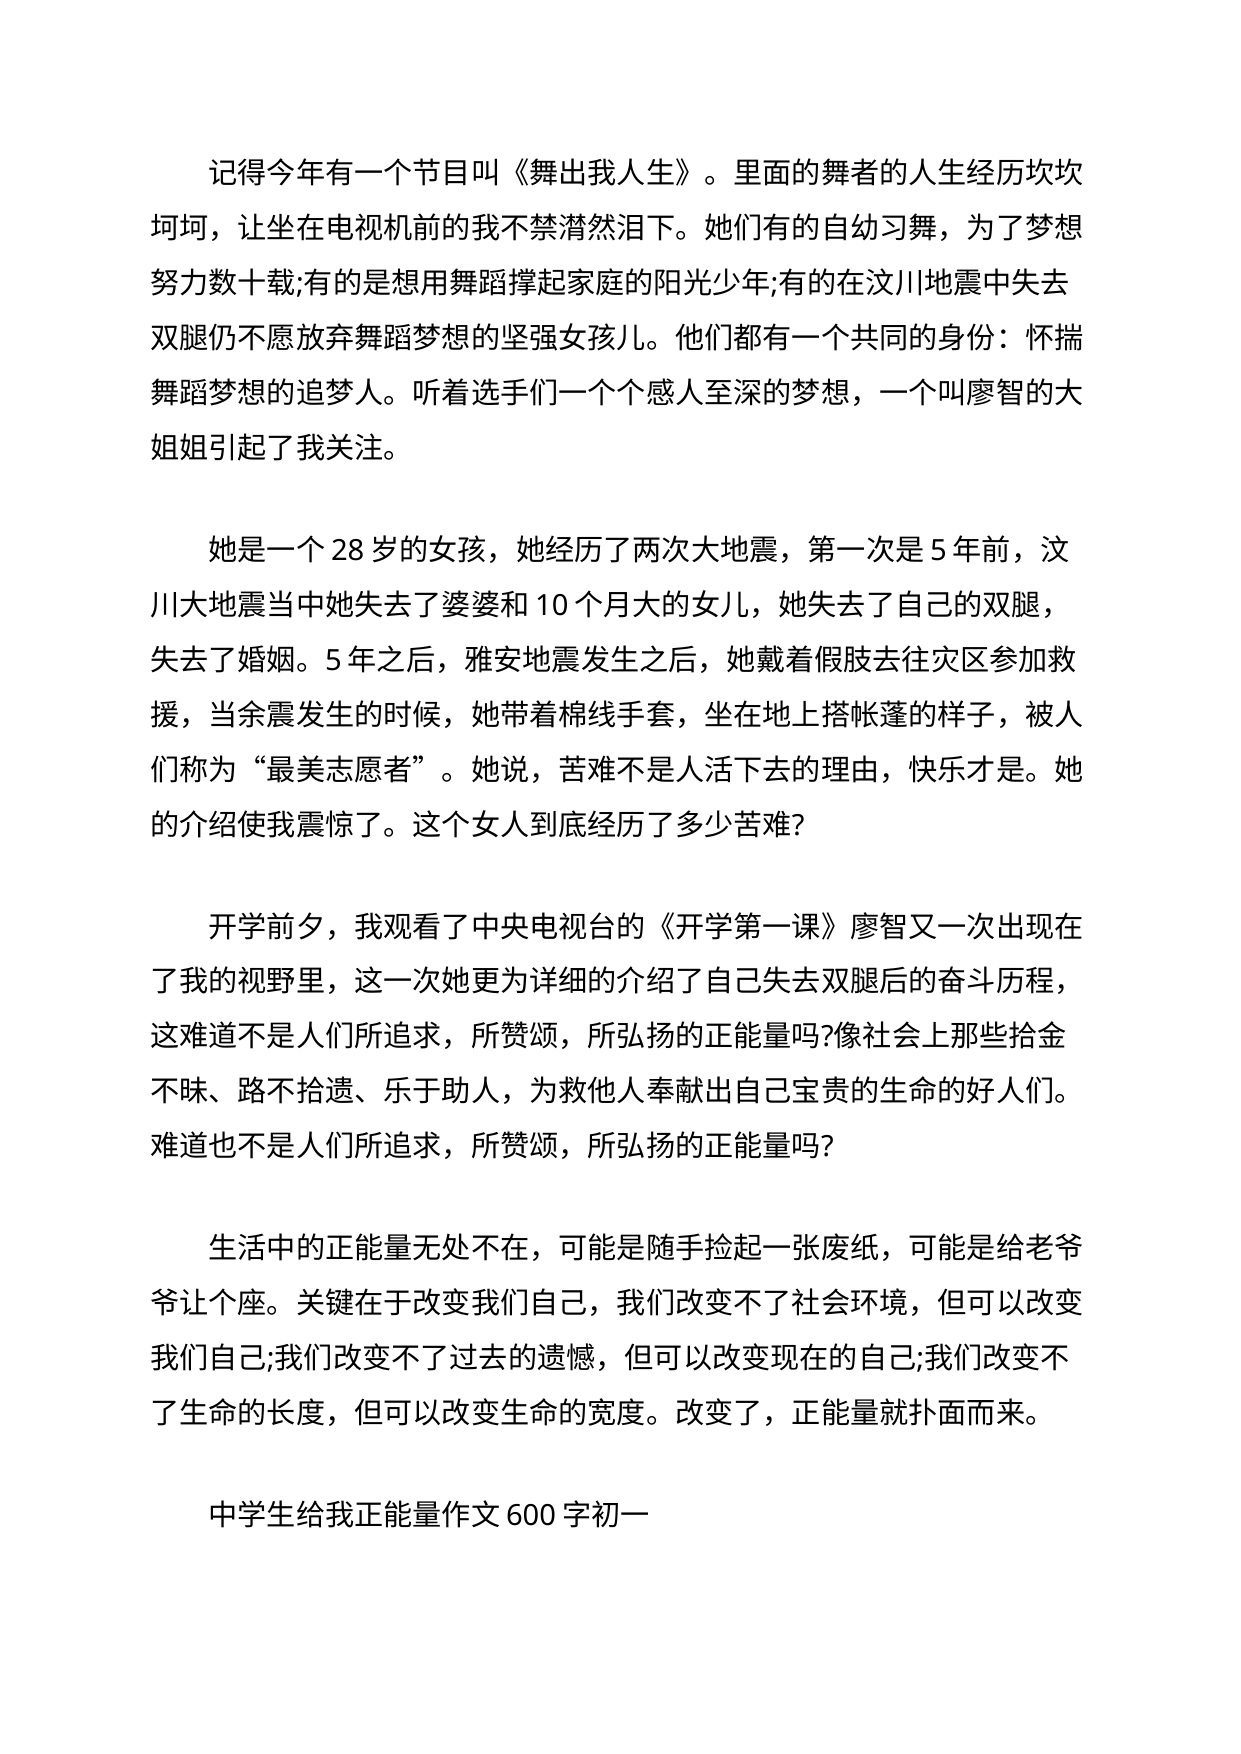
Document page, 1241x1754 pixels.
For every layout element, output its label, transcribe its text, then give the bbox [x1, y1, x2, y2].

text 开学前夕，我观看了中央电视台的《开学第一课》廖智又一次出现在了我的视野里，这一次她更为详细的介绍了自己失去双腿后的奋斗历程，这难道不是人们所追求，所赞颂，所弘扬的正能量吗?像社会上那些拾金不昧、路不拾遗、乐于助人，为救他人奉献出自己宝贵的生命的好人们。难道也不是人们所追求，所赞颂，所弘扬的正能量吗? [150, 903, 1090, 1165]
text 她是一个28岁的女孩，她经历了两次大地震，第一次是5年前，汶川大地震当中她失去了婆婆和10个月大的女儿，她失去了自己的双腿，失去了婚姻。5年之后，雅安地震发生之后，她戴着假肢去往灾区参加救援，当余震发生的时候，她带着棉线手套，坐在地上搭帐蓬的样子，被人们称为“最美志愿者”。她说，苦难不是人活下去的理由，快乐才是。她的介绍使我震惊了。这个女人到底经历了多少苦难? [150, 526, 1090, 843]
text 生活中的正能量无处不在，可能是随手捡起一张废纸，可能是给老爷爷让个座。关键在于改变我们自己，我们改变不了社会环境，但可以改变我们自己;我们改变不了过去的遗憾，但可以改变现在的自己;我们改变不了生命的长度，但可以改变生命的宽度。改变了，正能量就扑面而来。 [150, 1225, 1090, 1432]
text 记得今年有一个节目叫《舞出我人生》。里面的舞者的人生经历坎坎坷坷，让坐在电视机前的我不禁潸然泪下。她们有的自幼习舞，为了梦想努力数十载;有的是想用舞蹈撑起家庭的阳光少年;有的在汶川地震中失去双腿仍不愿放弃舞蹈梦想的坚强女孩儿。他们都有一个共同的身份：怀揣舞蹈梦想的追梦人。听着选手们一个个感人至深的梦想，一个叫廖智的大姐姐引起了我关注。 [150, 150, 1090, 467]
text 中学生给我正能量作文600字初一 [150, 1491, 1090, 1534]
